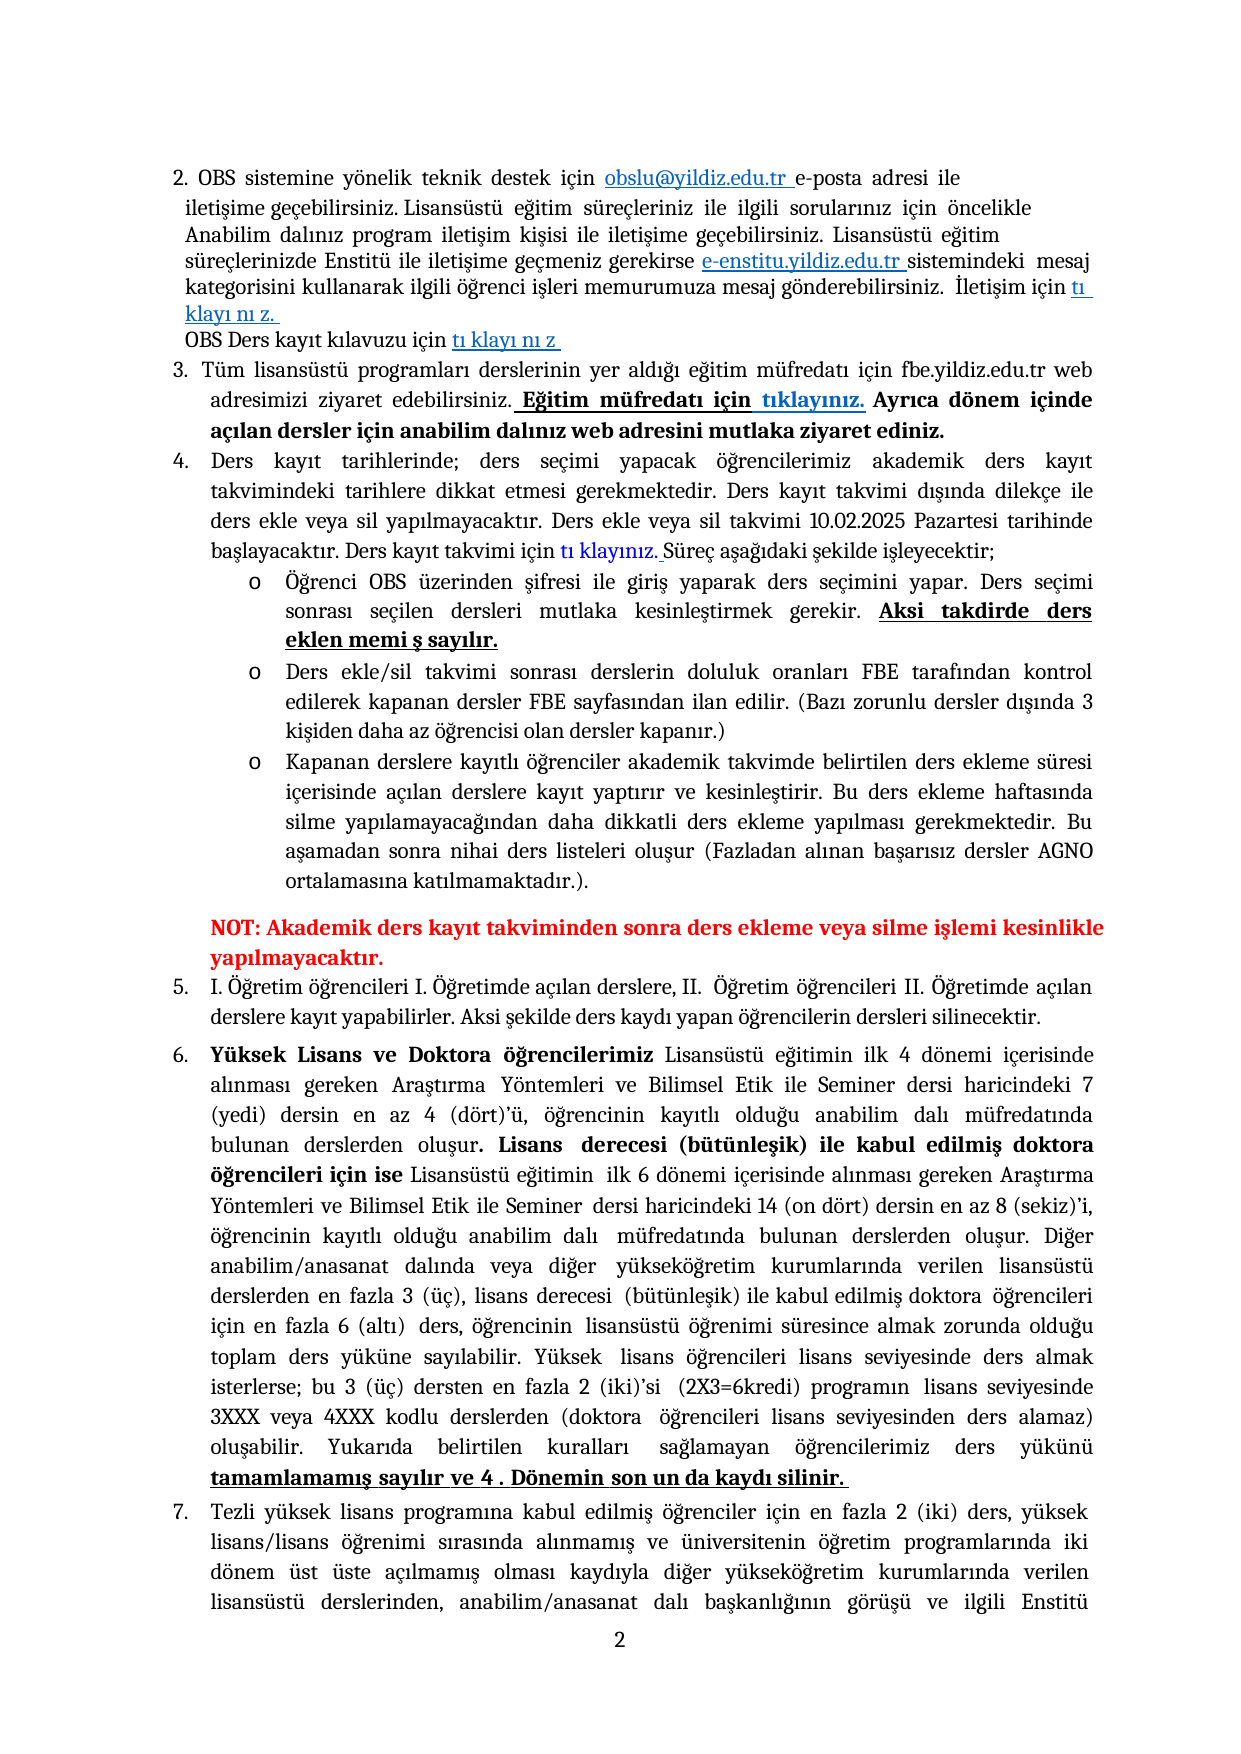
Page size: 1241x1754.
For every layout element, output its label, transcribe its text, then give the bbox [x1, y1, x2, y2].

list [173, 1498, 1089, 1616]
list I. Öğretim öğrencileri I. Öğretimde açılan derslere, II. Öğretim öğrencileri II. Öğretimde açılan derslere kayıt yapabilirler. Aksi şekilde ders kaydı yapan öğrencilerin dersleri silinecektir. [173, 974, 1093, 1030]
text 2. OBS sistemine yönelik teknik destek için obslu@yildiz.edu.tr e-posta adresi ile [173, 164, 1105, 191]
list Öğrenci OBS üzerinden şifresi ile giriş yaparak ders seçimini yapar. Ders seçimi sonrası seçilen dersleri mutlaka kesinleştirmek gerekir. Aksi takdirde ders eklen memi ş sayılır. [248, 568, 1093, 653]
list NOT: Akademik ders kayıt takviminden sonra ders ekleme veya silme işlemi kesinlikle yapılmayacaktır. [210, 915, 1105, 971]
list Ders kayıt tarihlerinde; ders seçimi yapacak öğrencilerimiz akademik ders kayıt takvimindeki tarihlere dikkat etmesi gerekmektedir. Ders kayıt takvimi dışında dilekçe ile ders ekle veya sil yapılmayacaktır. Ders ekle veya sil takvimi 10.02.2025 Pazartesi tarihinde başlayacaktır. Ders kayıt takvimi için tı klayınız. Süreç aşağıdaki şekilde işleyecektir; [173, 448, 1093, 564]
list Kapanan derslere kayıtlı öğrenciler akademik takvimde belirtilen ders ekleme süresi içerisinde açılan derslere kayıt yaptırır ve kesinleştirir. Bu ders ekleme haftasında silme yapılamayacağından daha dikkatli ders ekleme yapılması gerekmektedir. Bu aşamadan sonra nihai ders listeleri oluşur (Fazladan alınan başarısız dersler AGNO ortalamasına katılmamaktadır.). [248, 748, 1093, 894]
list Tüm lisansüstü programları derslerinin yer aldığı eğitim müfredatı için fbe.yildiz.edu.tr web adresimizi ziyaret edebilirsiniz. Eğitim müfredatı için tıklayınız. Ayrıca dönem içinde açılan dersler için anabilim dalınız web adresini mutlaka ziyaret ediniz. [173, 357, 1093, 444]
text iletişime geçebilirsiniz. Lisansüstü eğitim süreçleriniz ile ilgili sorularınız için öncelikle Anabilim dalınız program iletişim kişisi ile iletişime geçebilirsiniz. Lisansüstü eğitim süreçlerinizde Enstitü ile iletişime geçmeniz gerekirse e-enstitu.yildiz.edu.tr sistemindeki mesaj kategorisini kullanarak ilgili öğrenci işleri memurumuza mesaj gönderebilirsiniz. İletişim için tı klayı nı z. [185, 195, 1105, 327]
text OBS Ders kayıt kılavuzu için tı klayı nı z [185, 327, 1105, 353]
list Yüksek Lisans ve Doktora öğrencilerimiz Lisansüstü eğitimin ilk 4 dönemi içerisinde alınması gereken Araştırma Yöntemleri ve Bilimsel Etik ile Seminer dersi haricindeki 7 (yedi) dersin en az 4 (dört)’ü, öğrencinin kayıtlı olduğu anabilim dalı müfredatında bulunan derslerden oluşur. Lisans derecesi (bütünleşik) ile kabul edilmiş doktora öğrencileri için ise Lisansüstü eğitimin ilk 6 dönemi içerisinde alınması gereken Araştırma Yöntemleri ve Bilimsel Etik ile Seminer dersi haricindeki 14 (on dört) dersin en az 8 (sekiz)’i, öğrencinin kayıtlı olduğu anabilim dalı müfredatında bulunan derslerden oluşur. Diğer anabilim/anasanat dalında veya diğer yükseköğretim kurumlarında verilen lisansüstü derslerden en fazla 3 (üç), lisans derecesi (bütünleşik) ile kabul edilmiş doktora öğrencileri için en fazla 6 (altı) ders, öğrencinin lisansüstü öğrenimi süresince almak zorunda olduğu toplam ders yüküne sayılabilir. Yüksek lisans öğrencileri lisans seviyesinde ders almak isterlerse; bu 3 (üç) dersten en fazla 2 (iki)’si (2X3=6kredi) programın lisans seviyesinde 3XXX veya 4XXX kodlu derslerden (doktora öğrencileri lisans seviyesinden ders alamaz) oluşabilir. Yukarıda belirtilen kuralları sağlamayan öğrencilerimiz ders yükünü tamamlamamış sayılır ve 4 . Dönemin son un da kaydı silinir. [173, 1041, 1094, 1491]
list Ders ekle/sil takvimi sonrası derslerin doluluk oranları FBE tarafından kontrol edilerek kapanan dersler FBE sayfasından ilan edilir. (Bazı zorunlu dersler dışında 3 kişiden daha az öğrencisi olan dersler kapanır.) [248, 659, 1093, 744]
